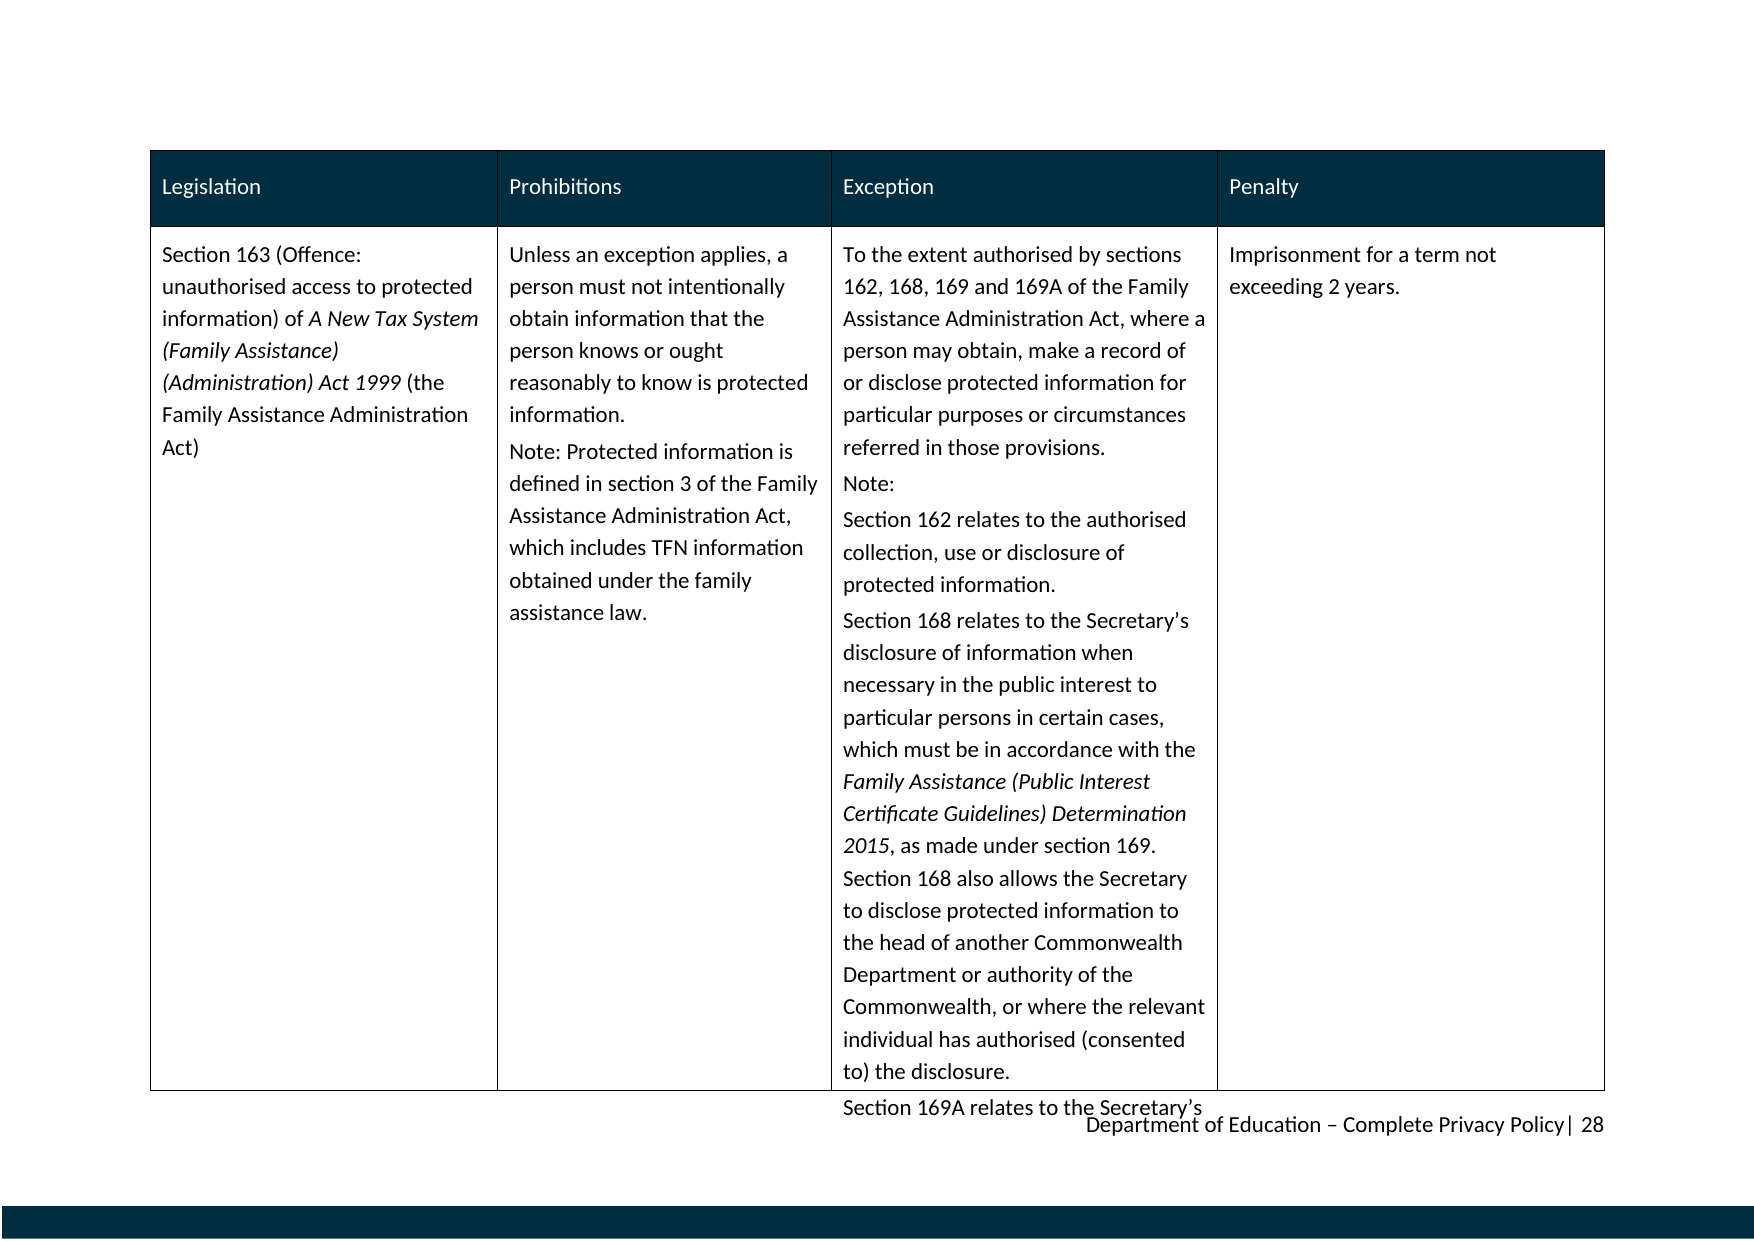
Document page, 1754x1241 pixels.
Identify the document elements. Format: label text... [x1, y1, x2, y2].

table_cell Section 163 (Offence: unauthorised access to protected information) of A New Tax System (Family Assistance) (Administration) Act 1999 (the Family Assistance Administration Act) [151, 227, 497, 1090]
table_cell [1218, 227, 1604, 1090]
table_cell Unless an exception applies, a person must not intentionally obtain information that the person knows or ought reasonably to know is protected information. Note: Protected information is defined in section 3 of the Family Assistance Administration Act, which includes TFN information obtained under the family assistance law. [498, 227, 831, 1090]
table_header Legislation [151, 151, 497, 226]
table_cell To the extent authorised by sections 162, 168, 169 and 169A of the Family Assistance Administration Act, where a person may obtain, make a record of or disclose protected information for particular purposes or circumstances referred in those provisions. Note: Section 162 relates to the authorised collection, use or disclosure of protected information. Section 168 relates to the Secretary’s disclosure of information when necessary in the public interest to particular persons in certain cases, which must be in accordance with the Family Assistance (Public Interest Certificate Guidelines) Determination 2015, as made under section 169. Section 168 also allows the Secretary to disclose protected information to the head of another Commonwealth Department or authority of the Commonwealth, or where the relevant individual has authorised (consented to) the disclosure. Section 169A relates to the Secretary’s disclosure for purposes of the administration of the child care tax offset provided by Subdivision 61‑IA of the Income Tax Assessment Act 1997. [832, 227, 1217, 1090]
table_header Prohibitions [498, 151, 831, 226]
table_header Exception [832, 151, 1217, 226]
table_header Penalty [1218, 151, 1604, 226]
